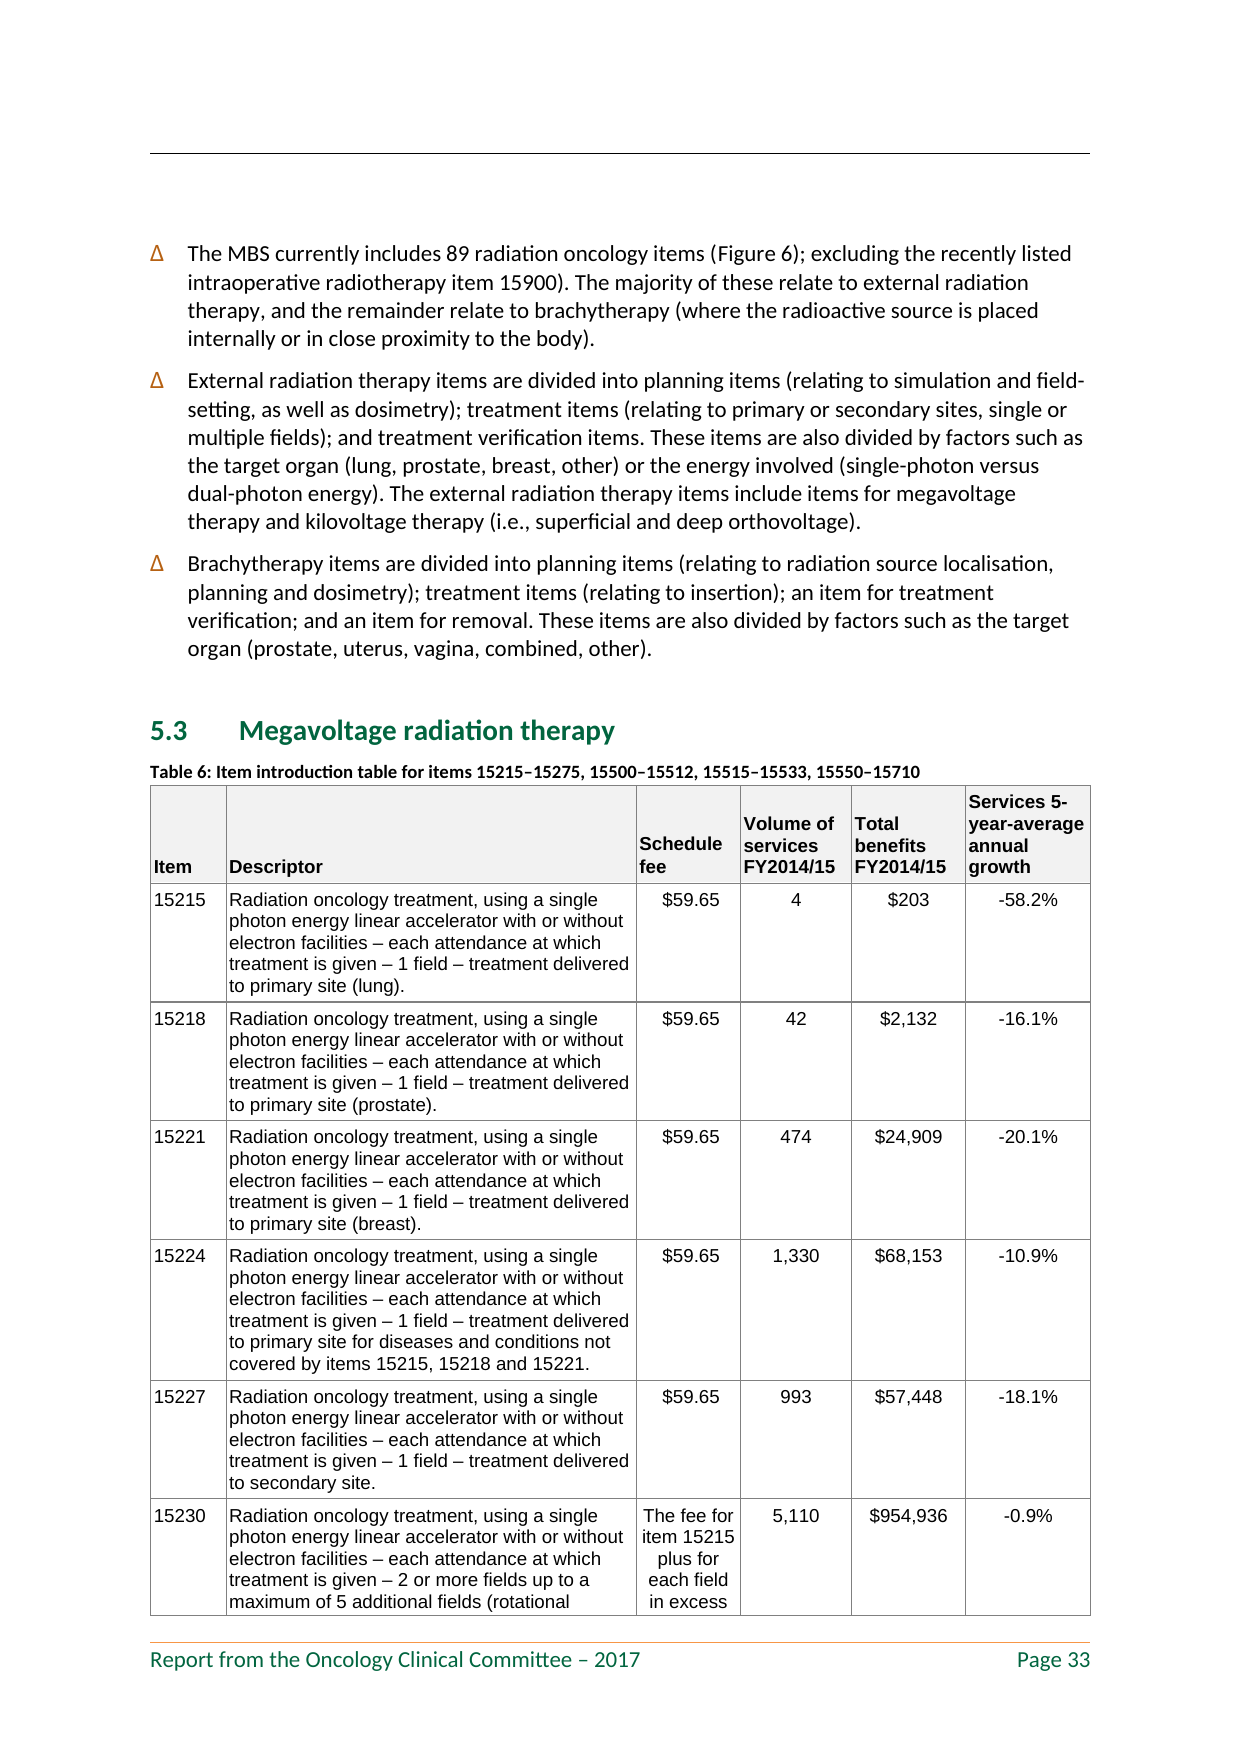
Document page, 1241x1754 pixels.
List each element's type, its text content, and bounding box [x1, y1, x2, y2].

text External radiation therapy items are divided into planning items (relating to simulation and field-setting, as well as dosimetry); treatment items (relating to primary or secondary sites, single or multiple fields); and treatment verification items. These items are also divided by factors such as the target organ (lung, prostate, breast, other) or the energy involved (single-photon versus dual-photon energy). The external radiation therapy items include items for megavoltage therapy and kilovoltage therapy (i.e., superficial and deep orthovoltage). [150, 364, 1090, 535]
table_header Schedule fee [637, 786, 740, 882]
table_cell $59.65 [637, 1381, 740, 1498]
table_cell 15215 [151, 884, 226, 1001]
table_cell $24,909 [852, 1121, 965, 1239]
table_header Services 5-year-average annual growth [966, 786, 1090, 882]
table_cell $203 [852, 884, 965, 1001]
table_header Total benefits FY2014/15 [852, 786, 965, 882]
table_cell $59.65 [637, 884, 740, 1001]
table_cell $57,448 [852, 1381, 965, 1498]
table_cell 474 [741, 1121, 851, 1239]
subtitle Megavoltage radiation therapy [150, 712, 1090, 748]
table_cell -10.9% [966, 1240, 1090, 1379]
table_cell 4 [741, 884, 851, 1001]
table_header Descriptor [227, 786, 636, 882]
table_cell $59.65 [637, 1003, 740, 1120]
table_cell Radiation oncology treatment, using a single photon energy linear accelerator with or without electron facilities – each attendance at which treatment is given – 1 field – treatment delivered to primary site for diseases and conditions not covered by items 15215, 15218 and 15221. [227, 1240, 636, 1379]
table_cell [637, 1499, 740, 1615]
table_cell -58.2% [966, 884, 1090, 1001]
text Brachytherapy items are divided into planning items (relating to radiation source localisation, planning and dosimetry); treatment items (relating to insertion); an item for treatment verification; and an item for removal. These items are also divided by factors such as the target organ (prostate, uterus, vagina, combined, other). [150, 547, 1090, 662]
table_cell $59.65 [637, 1240, 740, 1379]
table_cell -18.1% [966, 1381, 1090, 1498]
table_header Item [151, 786, 226, 882]
text The MBS currently includes 89 radiation oncology items (Figure 6); excluding the recently listed intraoperative radiotherapy item 15900). The majority of these relate to external radiation therapy, and the remainder relate to brachytherapy (where the radioactive source is placed internally or in close proximity to the body). [150, 237, 1090, 352]
table_cell 15227 [151, 1381, 226, 1498]
table_cell 993 [741, 1381, 851, 1498]
table_cell 15224 [151, 1240, 226, 1379]
table_cell 5,110 [741, 1499, 851, 1615]
table_cell 1,330 [741, 1240, 851, 1379]
table_cell $68,153 [852, 1240, 965, 1379]
table_cell 15230 [151, 1499, 226, 1615]
table_cell Radiation oncology treatment, using a single photon energy linear accelerator with or without electron facilities – each attendance at which treatment is given – 1 field – treatment delivered to secondary site. [227, 1381, 636, 1498]
table_cell 15221 [151, 1121, 226, 1239]
table_cell 15218 [151, 1003, 226, 1120]
table_cell Radiation oncology treatment, using a single photon energy linear accelerator with or without electron facilities – each attendance at which treatment is given – 1 field – treatment delivered to primary site (breast). [227, 1121, 636, 1239]
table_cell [227, 1499, 636, 1615]
table_cell -0.9% [966, 1499, 1090, 1615]
table_cell $954,936 [852, 1499, 965, 1615]
table_header Volume of services FY2014/15 [741, 786, 851, 882]
table_cell $59.65 [637, 1121, 740, 1239]
table_cell -20.1% [966, 1121, 1090, 1239]
text Table 6: Item introduction table for items 15215–15275, 15500–15512, 15515–15533, 15550–15710 [150, 760, 1090, 783]
table_cell -16.1% [966, 1003, 1090, 1120]
table_cell 42 [741, 1003, 851, 1120]
table_cell Radiation oncology treatment, using a single photon energy linear accelerator with or without electron facilities – each attendance at which treatment is given – 1 field – treatment delivered to primary site (lung). [227, 884, 636, 1001]
table_cell Radiation oncology treatment, using a single photon energy linear accelerator with or without electron facilities – each attendance at which treatment is given – 1 field – treatment delivered to primary site (prostate). [227, 1003, 636, 1120]
table_cell $2,132 [852, 1003, 965, 1120]
